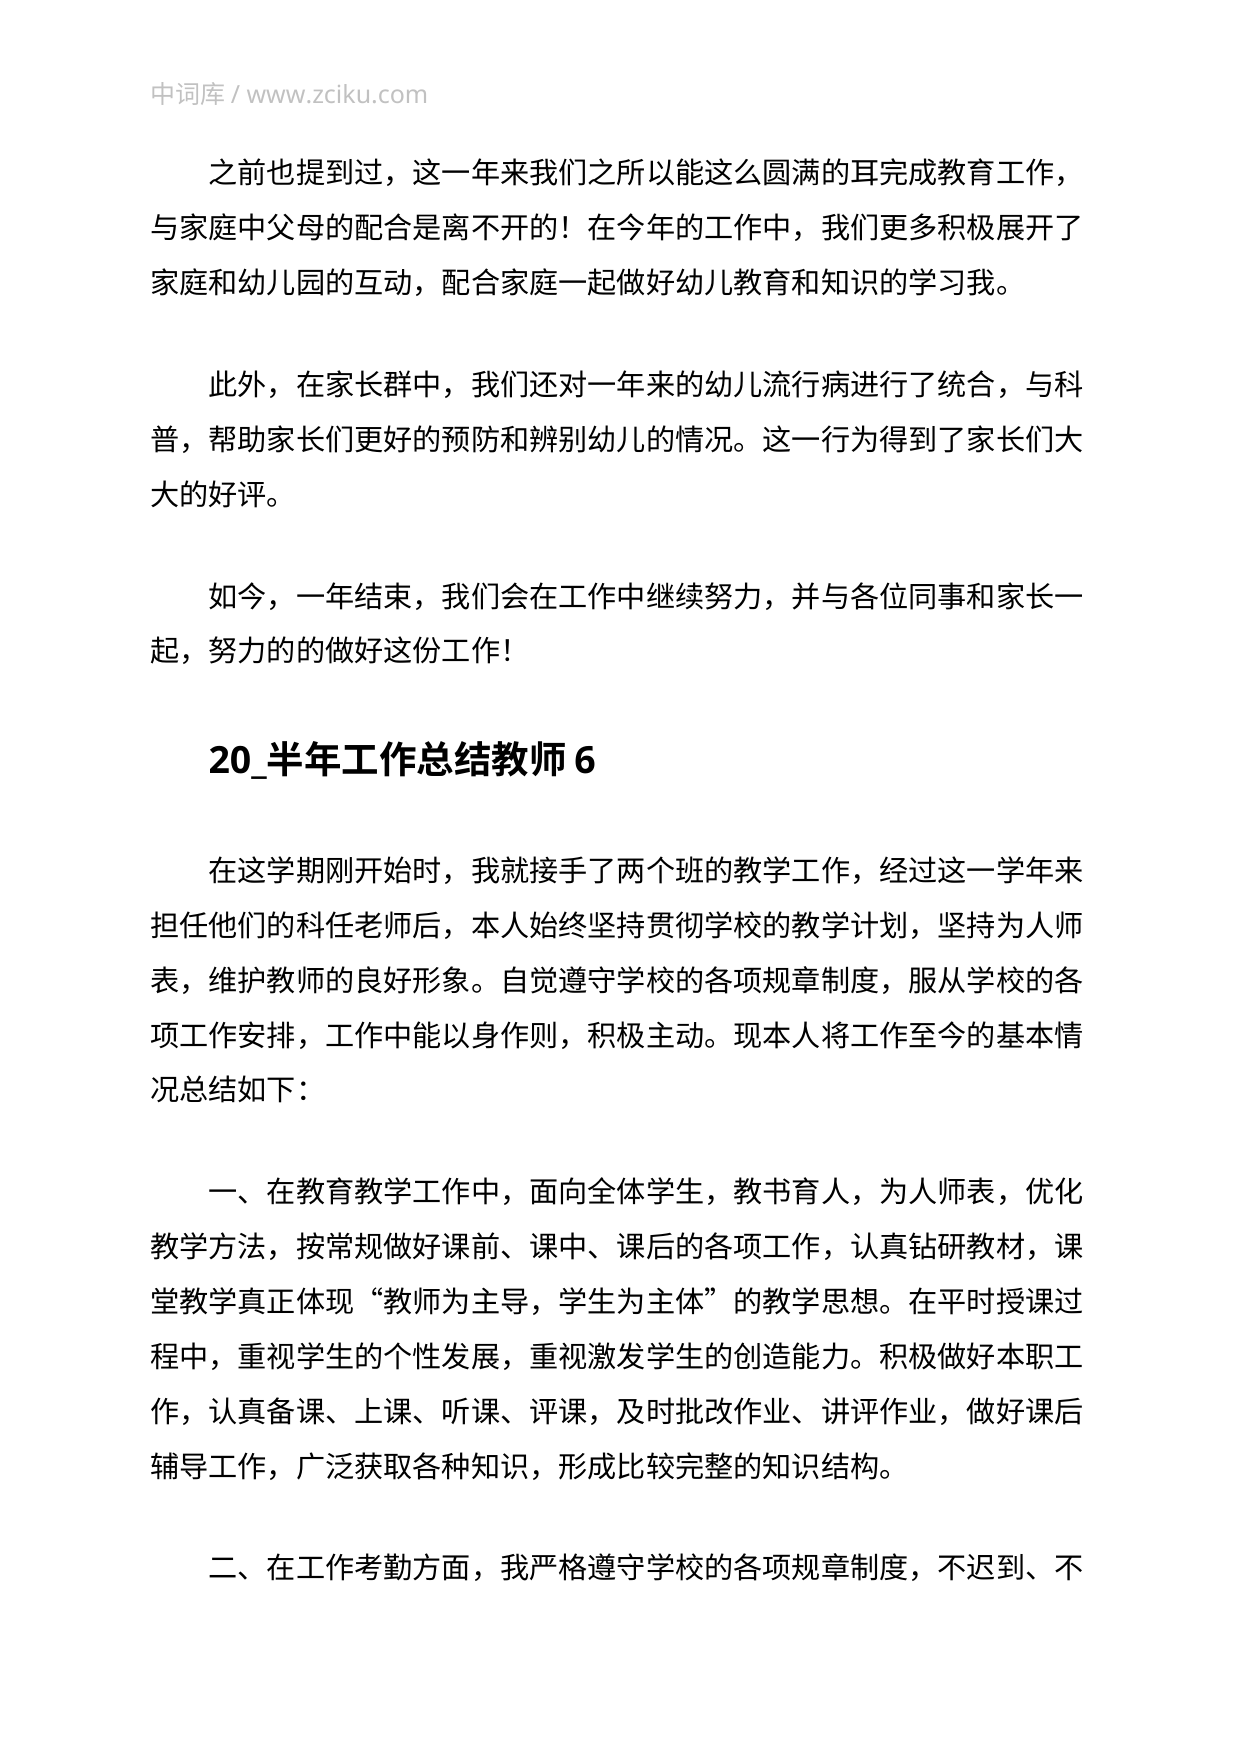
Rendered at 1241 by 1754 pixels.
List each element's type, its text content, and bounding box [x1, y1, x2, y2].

text 20_半年工作总结教师6 [150, 730, 1090, 784]
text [150, 1545, 1090, 1587]
text 如今，一年结束，我们会在工作中继续努力，并与各位同事和家长一起，努力的的做好这份工作！ [150, 573, 1090, 670]
text 在这学期刚开始时，我就接手了两个班的教学工作，经过这一学年来担任他们的科任老师后，本人始终坚持贯彻学校的教学计划，坚持为人师表，维护教师的良好形象。自觉遵守学校的各项规章制度，服从学校的各项工作安排，工作中能以身作则，积极主动。现本人将工作至今的基本情况总结如下： [150, 847, 1090, 1109]
text 一、在教育教学工作中，面向全体学生，教书育人，为人师表，优化教学方法，按常规做好课前、课中、课后的各项工作，认真钻研教材，课堂教学真正体现“教师为主导，学生为主体”的教学思想。在平时授课过程中，重视学生的个性发展，重视激发学生的创造能力。积极做好本职工作，认真备课、上课、听课、评课，及时批改作业、讲评作业，做好课后辅导工作，广泛获取各种知识，形成比较完整的知识结构。 [150, 1169, 1090, 1486]
text 之前也提到过，这一年来我们之所以能这么圆满的耳完成教育工作，与家庭中父母的配合是离不开的！在今年的工作中，我们更多积极展开了家庭和幼儿园的互动，配合家庭一起做好幼儿教育和知识的学习我。 [150, 150, 1090, 302]
text 此外，在家长群中，我们还对一年来的幼儿流行病进行了统合，与科普，帮助家长们更好的预防和辨别幼儿的情况。这一行为得到了家长们大大的好评。 [150, 362, 1090, 514]
